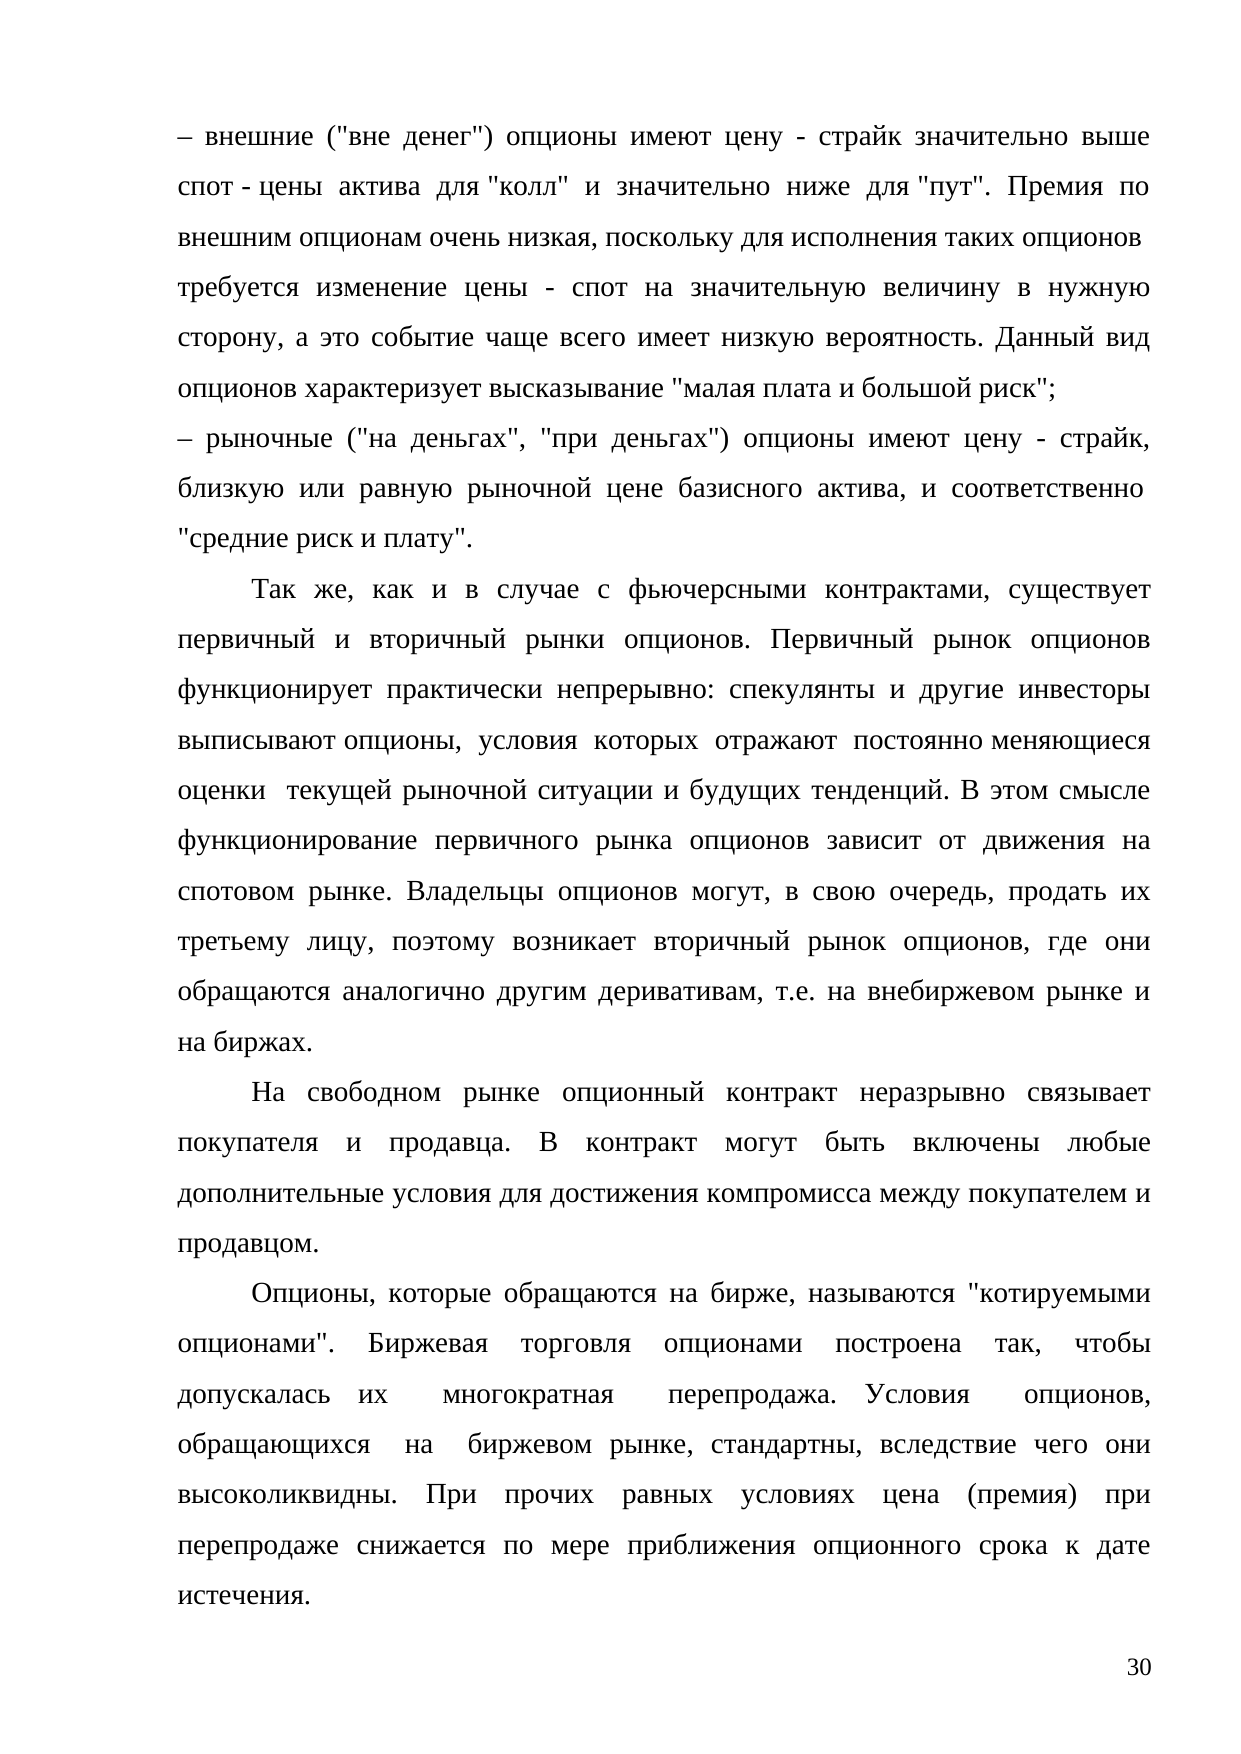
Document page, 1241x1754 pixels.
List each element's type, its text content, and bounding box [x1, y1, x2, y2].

text – внешние ("вне денег") опционы имеют цену - страйк значительно выше спот - цены актива для "колл" и значительно ниже для "пут". Премия по внешним опционам очень низкая, поскольку для исполнения таких опционов [177, 118, 1152, 252]
text Так же, как и в случае с фьючерсными контрактами, существует первичный и вторичный рынки опционов. Первичный рынок опционов функционирует практически непрерывно: спекулянты и другие инвесторы выписывают опционы, условия которых отражают постоянно меняющиеся оценки текущей рыночной ситуации и будущих тенденций. В этом смысле функционирование первичного рынка опционов зависит от движения на спотовом рынке. Владельцы опционов могут, в свою очередь, продать их третьему лицу, поэтому возникает вторичный рынок опционов, где они обращаются аналогично другим деривативам, т.е. на внебиржевом рынке и на биржах. [177, 571, 1152, 1057]
text требуется изменение цены - спот на значительную величину в нужную сторону, а это событие чаще всего имеет низкую вероятность. Данный вид опционов характеризует высказывание "малая плата и большой риск"; [177, 269, 1152, 403]
text – рыночные ("на деньгах", "при деньгах") опционы имеют цену - страйк, близкую или равную рыночной цене базисного актива, и соответственно [177, 420, 1152, 504]
text На свободном рынке опционный контракт неразрывно связывает покупателя и продавца. В контракт могут быть включены любые дополнительные условия для достижения компромисса между покупателем и продавцом. [177, 1074, 1152, 1258]
text Опционы, которые обращаются на бирже, называются "котируемыми опционами". Биржевая торговля опционами построена так, чтобы допускалась их многократная перепродажа. Условия опционов, обращающихся на биржевом рынке, стандартны, вследствие чего они высоколиквидны. При прочих равных условиях цена (премия) при перепродаже снижается по мере приближения опционного срока к дате истечения. [177, 1275, 1152, 1611]
text "средние риск и плату". [177, 521, 1152, 554]
